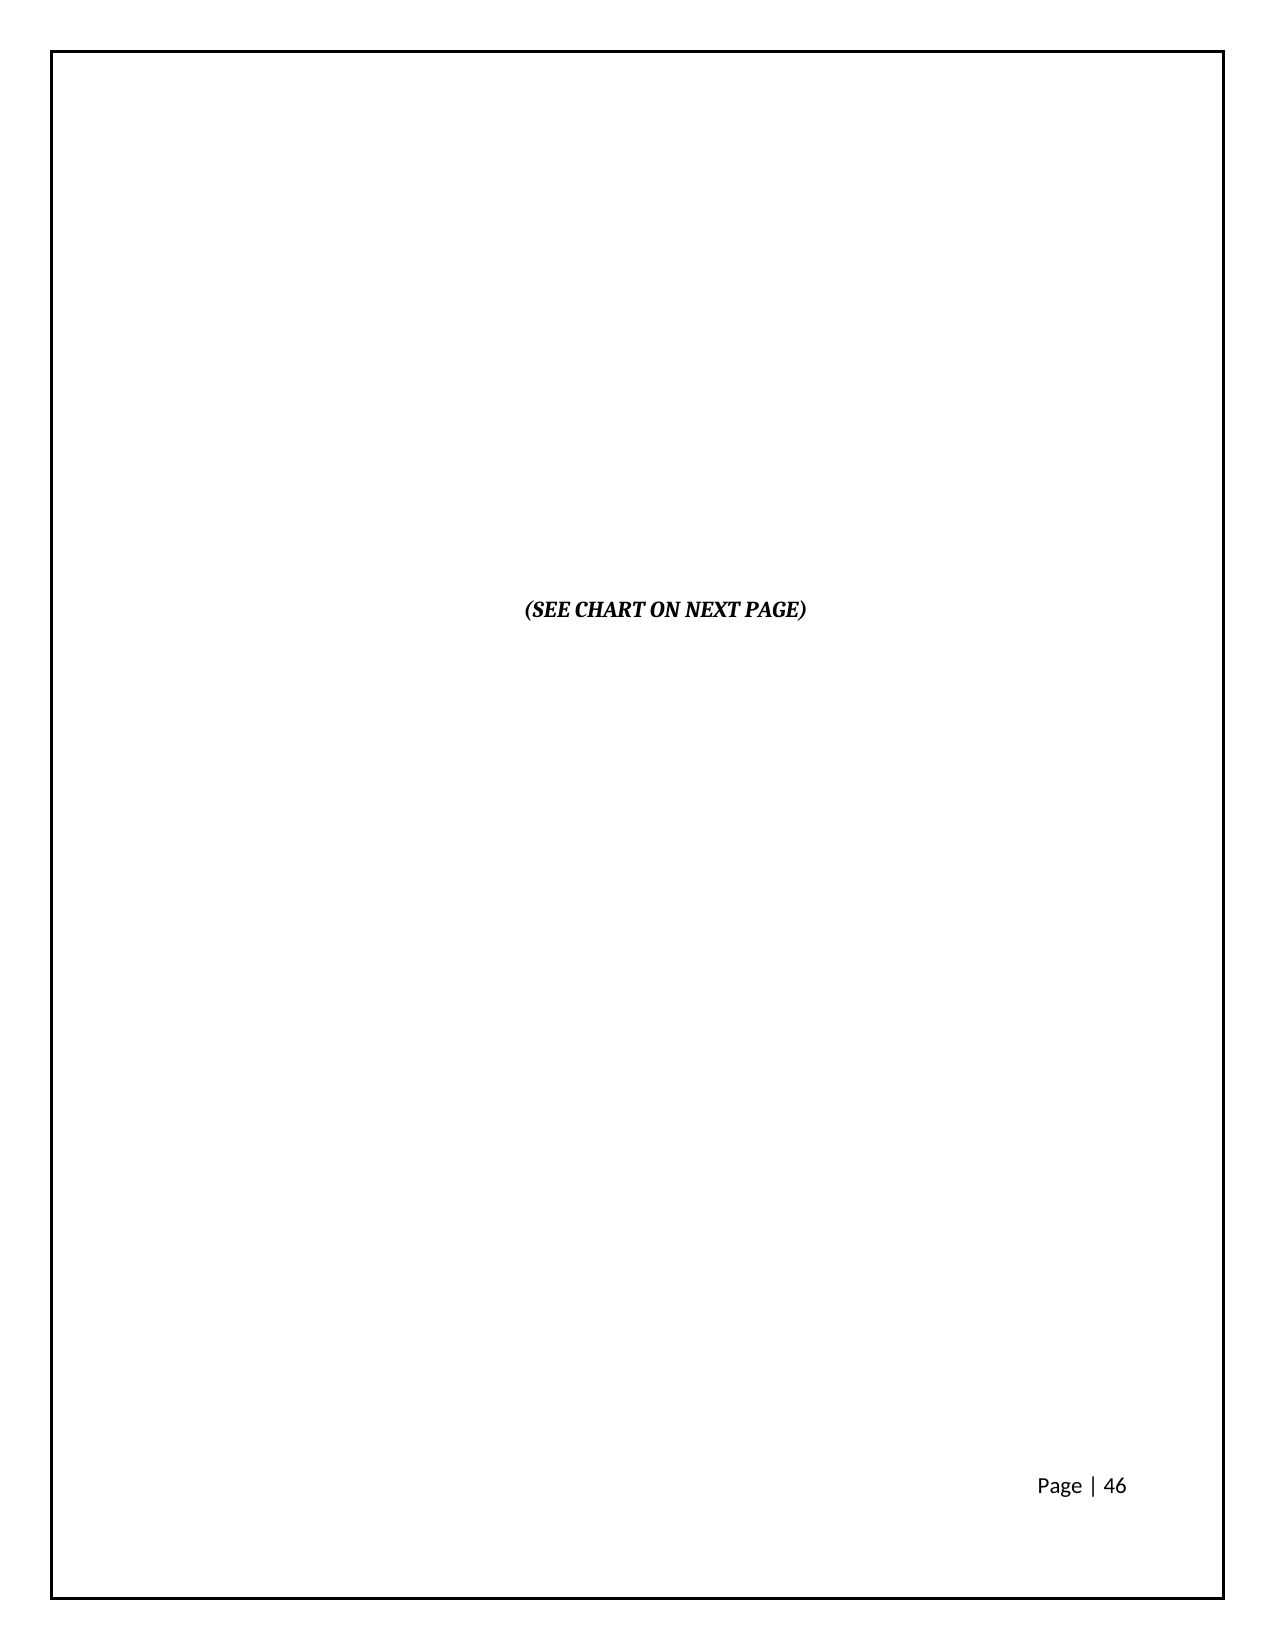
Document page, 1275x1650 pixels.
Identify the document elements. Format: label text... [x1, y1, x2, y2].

text (SEE CHART ON NEXT PAGE) [448, 597, 1126, 623]
